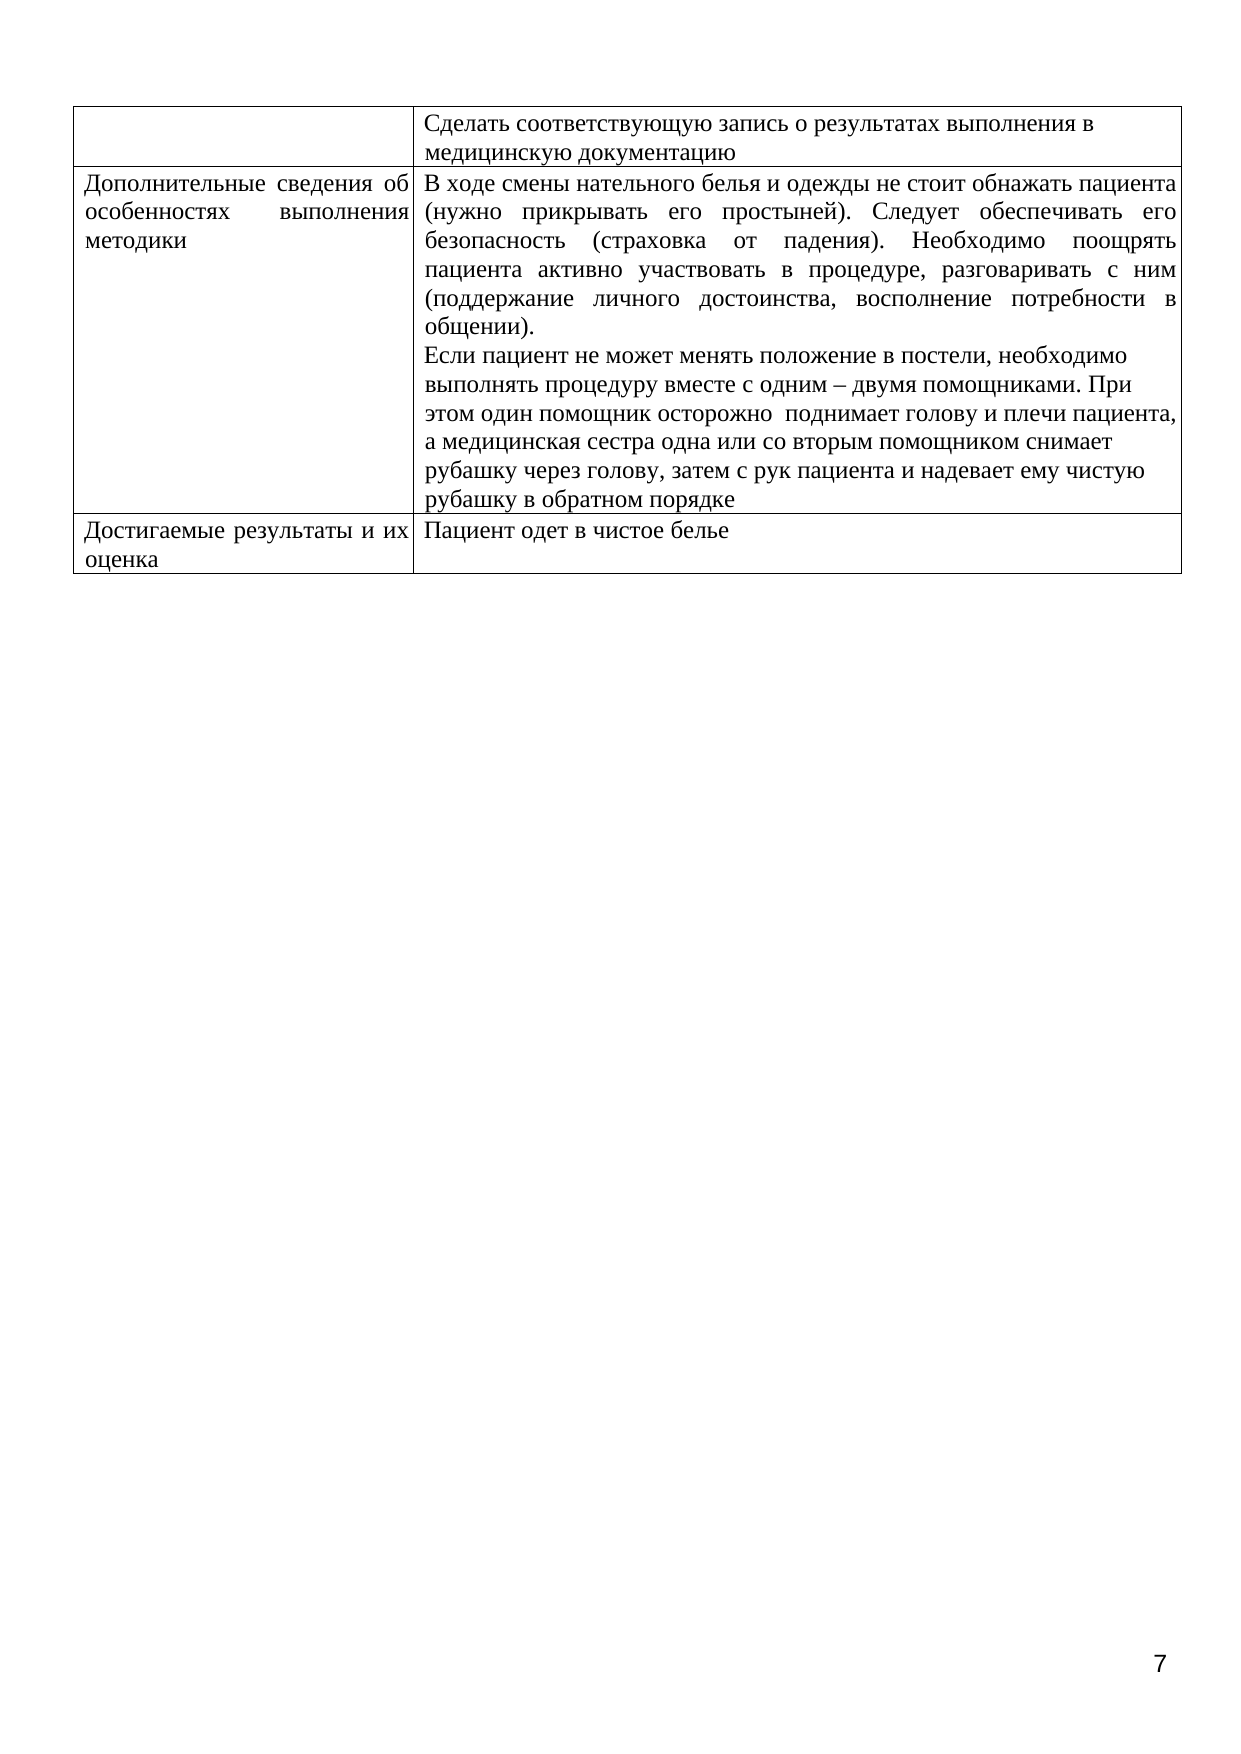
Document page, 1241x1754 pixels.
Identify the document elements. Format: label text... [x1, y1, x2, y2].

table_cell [414, 107, 1181, 166]
table_cell Пациент одет в чистое белье [414, 514, 1181, 573]
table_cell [74, 107, 413, 166]
table_cell Дополнительные сведения об особенностях выполнения методики [74, 167, 413, 513]
table_cell Достигаемые результаты и их оценка [74, 514, 413, 573]
table_cell В ходе смены нательного белья и одежды не стоит обнажать пациента (нужно прикрывать его простыней). Следует обеспечивать его безопасность (страховка от падения). Необходимо поощрять пациента активно участвовать в процедуре, разговаривать с ним (поддержание личного достоинства, восполнение потребности в общении). Если пациент не может менять положение в постели, необходимо выполнять процедуру вместе с одним – двумя помощниками. При этом один помощник осторожно поднимает голову и плечи пациента, а медицинская сестра одна или со вторым помощником снимает рубашку через голову, затем с рук пациента и надевает ему чистую рубашку в обратном порядке [414, 167, 1181, 513]
